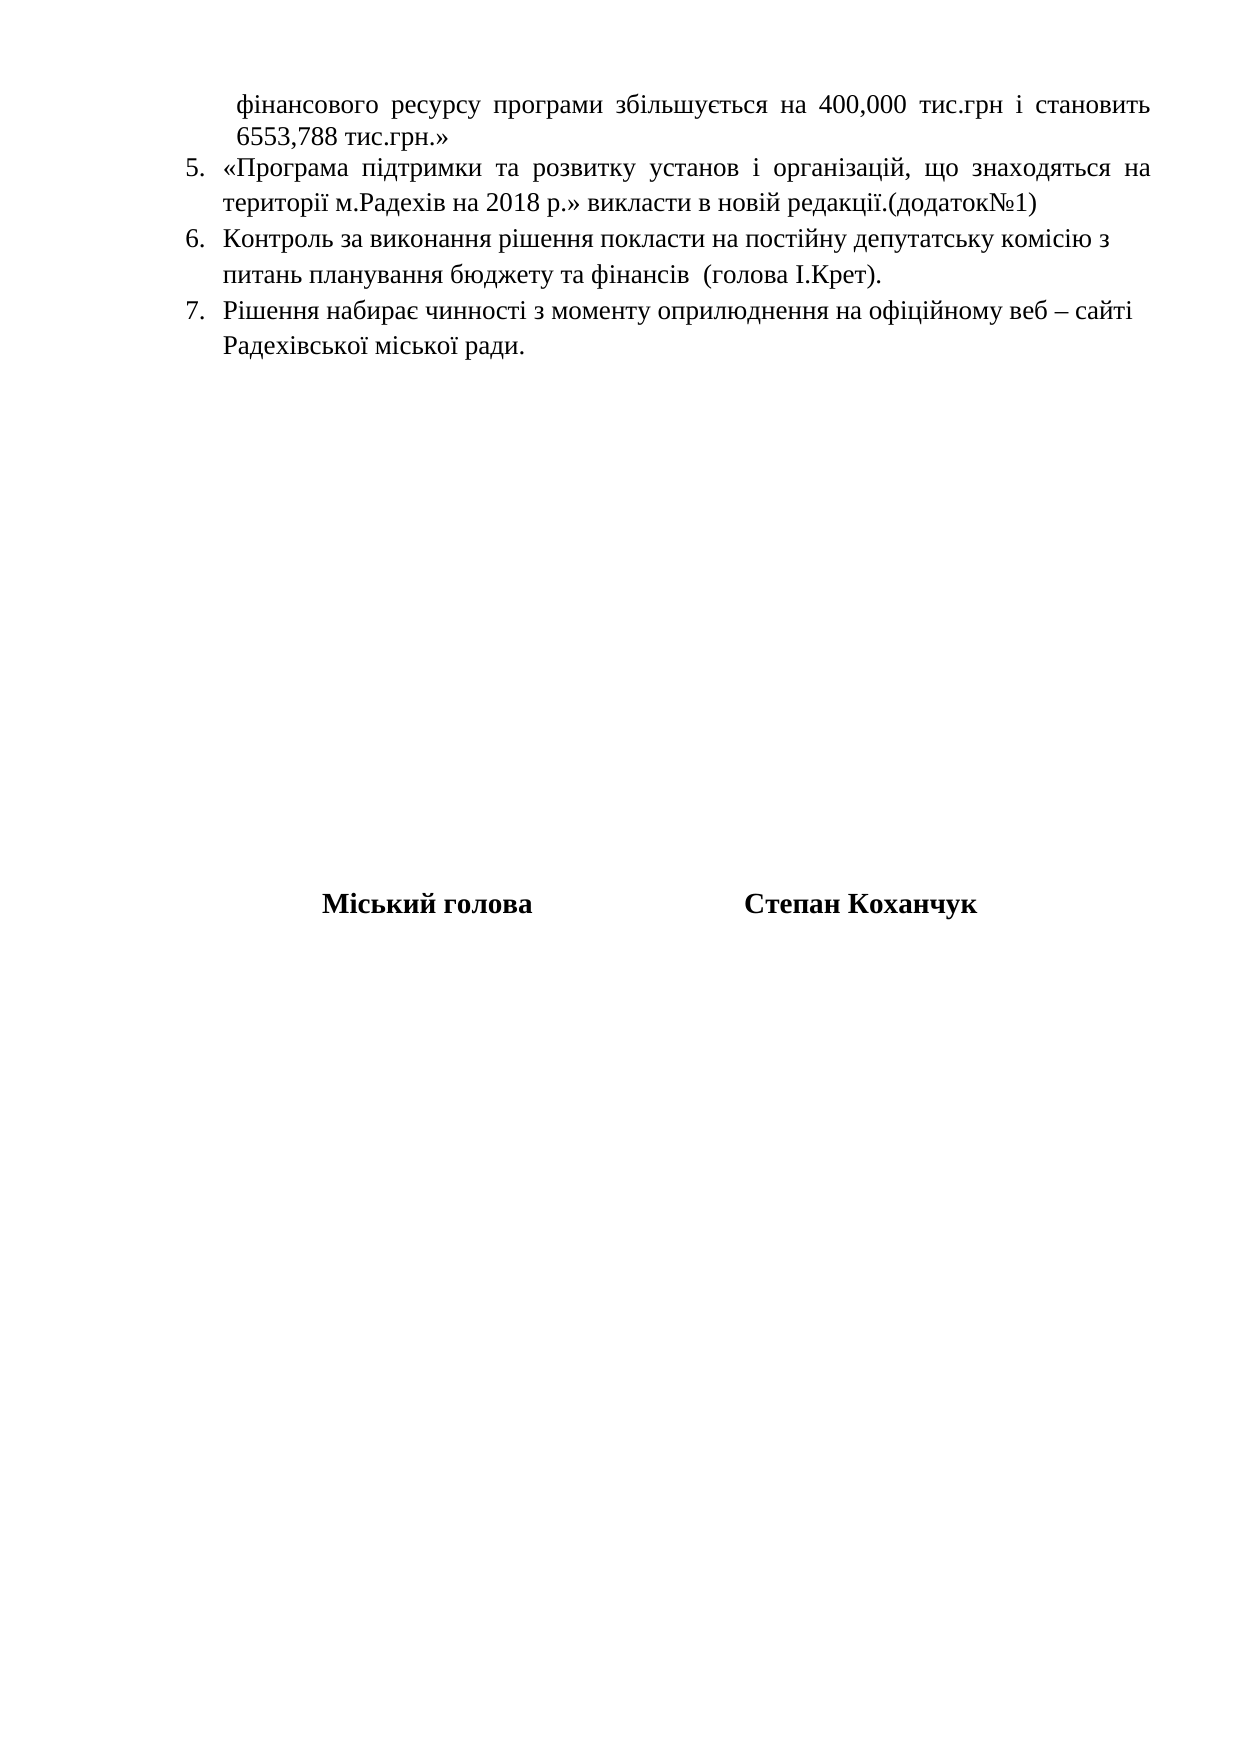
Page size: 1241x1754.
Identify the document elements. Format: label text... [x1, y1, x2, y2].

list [192, 88, 1152, 151]
list Рішення набирає чинності з моменту оприлюднення на офіційному веб – сайті Радехівської міської ради. [185, 294, 1152, 361]
text Міський голова Степан Коханчук [148, 886, 1152, 920]
list «Програма підтримки та розвитку установ і організацій, що знаходяться на території м.Радехів на 2018 р.» викласти в новій редакції.(додаток№1) [185, 151, 1152, 218]
list Контроль за виконання рішення покласти на постійну депутатську комісію з питань планування бюджету та фінансів (голова І.Крет). [185, 222, 1152, 289]
